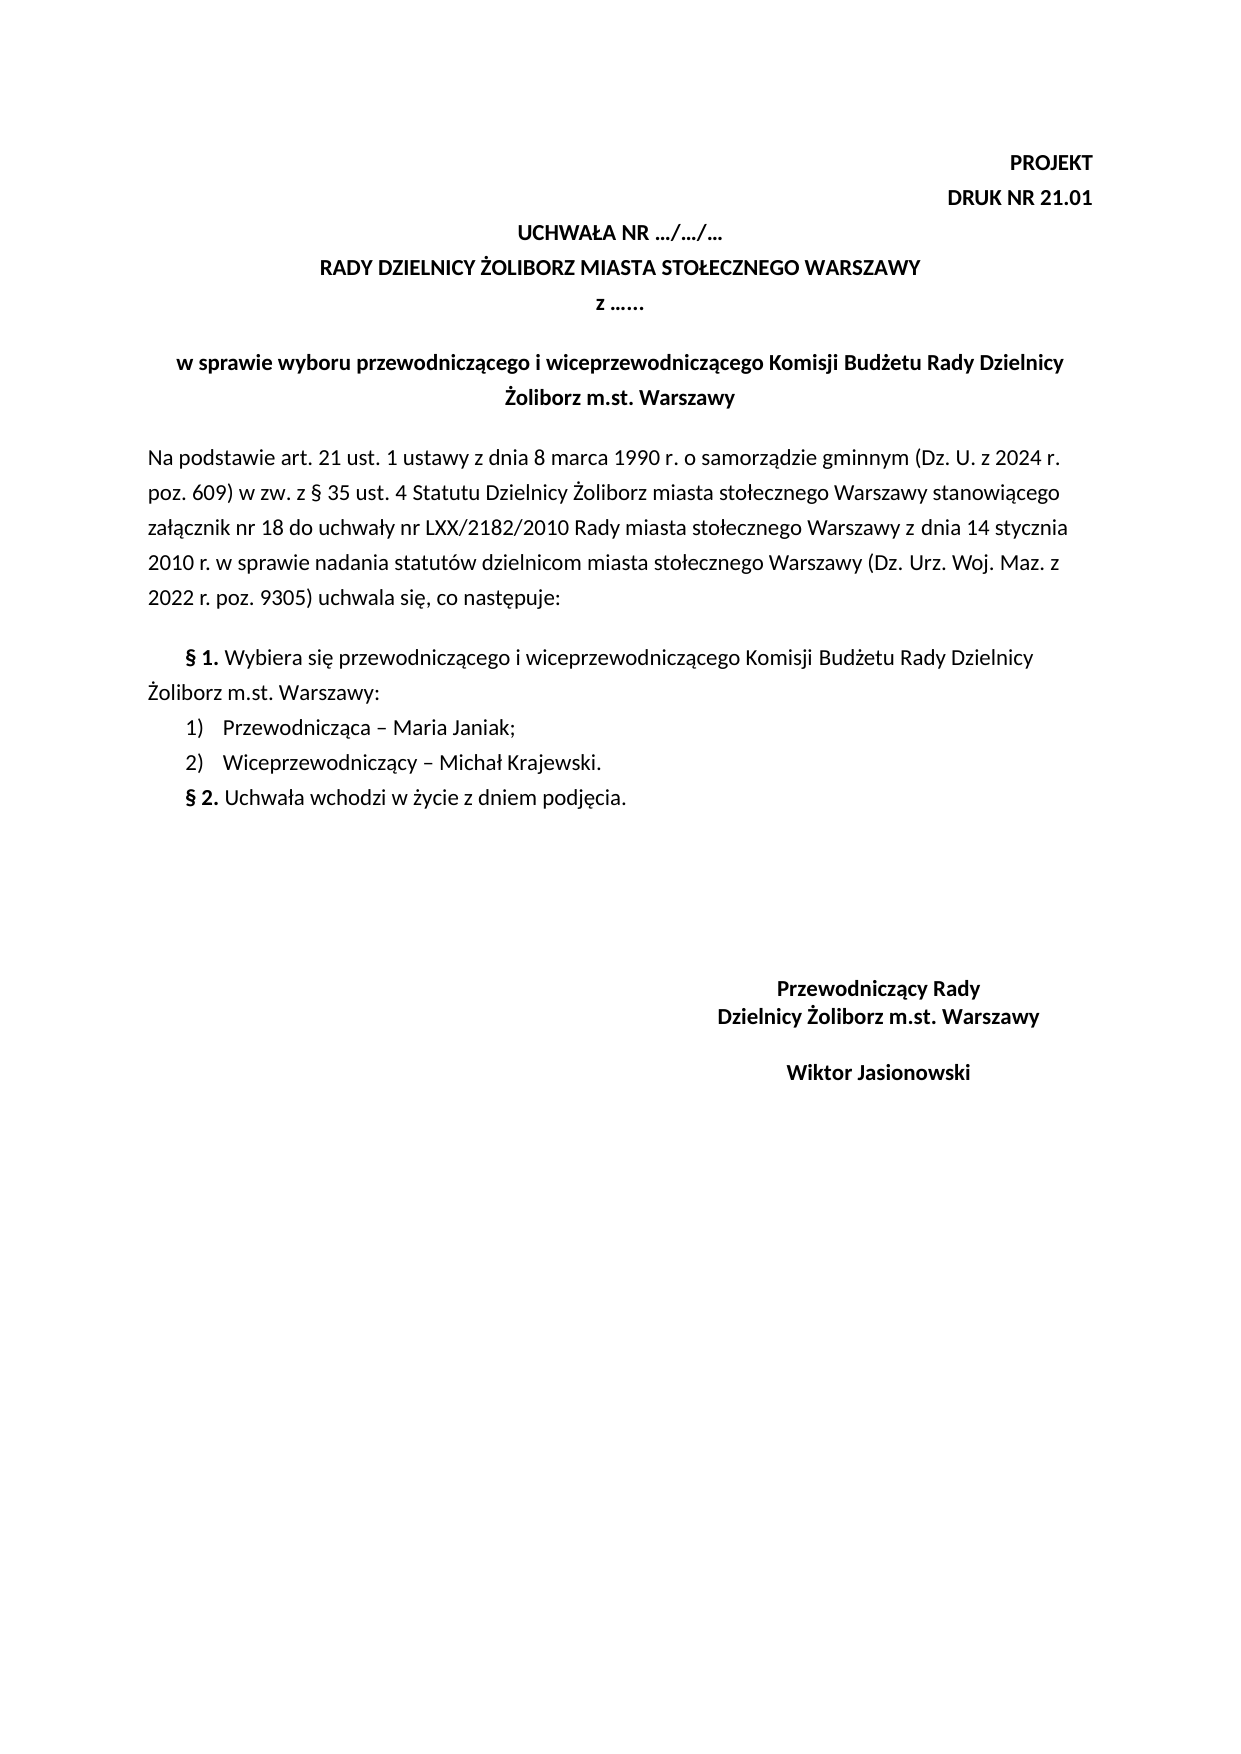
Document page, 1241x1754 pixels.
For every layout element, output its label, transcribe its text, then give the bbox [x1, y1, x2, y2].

text PROJEKT [148, 148, 1093, 176]
text Na podstawie art. 21 ust. 1 ustawy z dnia 8 marca 1990 r. o samorządzie gminnym (Dz. U. z 2024 r. poz. 609) w zw. z § 35 ust. 4 Statutu Dzielnicy Żoliborz miasta stołecznego Warszawy stanowiącego załącznik nr 18 do uchwały nr LXX/2182/2010 Rady miasta stołecznego Warszawy z dnia 14 stycznia 2010 r. w sprawie nadania statutów dzielnicom miasta stołecznego Warszawy (Dz. Urz. Woj. Maz. z 2022 r. poz. 9305) uchwala się, co następuje: [148, 443, 1093, 611]
text Przewodniczący Rady [664, 974, 1093, 1002]
text Wiktor Jasionowski [664, 1058, 1093, 1087]
text DRUK NR 21.01 [148, 183, 1093, 211]
text § 1. Wybiera się przewodniczącego i wiceprzewodniczącego Komisji Budżetu Rady Dzielnicy Żoliborz m.st. Warszawy: [148, 643, 1093, 706]
text Dzielnicy Żoliborz m.st. Warszawy [664, 1002, 1093, 1031]
text RADY DZIELNICY ŻOLIBORZ MIASTA STOŁECZNEGO WARSZAWY [148, 253, 1093, 281]
text § 2. Uchwała wchodzi w życie z dniem podjęcia. [148, 783, 1093, 811]
list Wiceprzewodniczący – Michał Krajewski. [185, 748, 1093, 776]
text w sprawie wyboru przewodniczącego i wiceprzewodniczącego Komisji Budżetu Rady Dzielnicy Żoliborz m.st. Warszawy [148, 348, 1093, 411]
text UCHWAŁA NR …/…/… [148, 218, 1093, 246]
list Przewodnicząca – Maria Janiak; [185, 713, 1093, 741]
text z …... [148, 288, 1093, 316]
